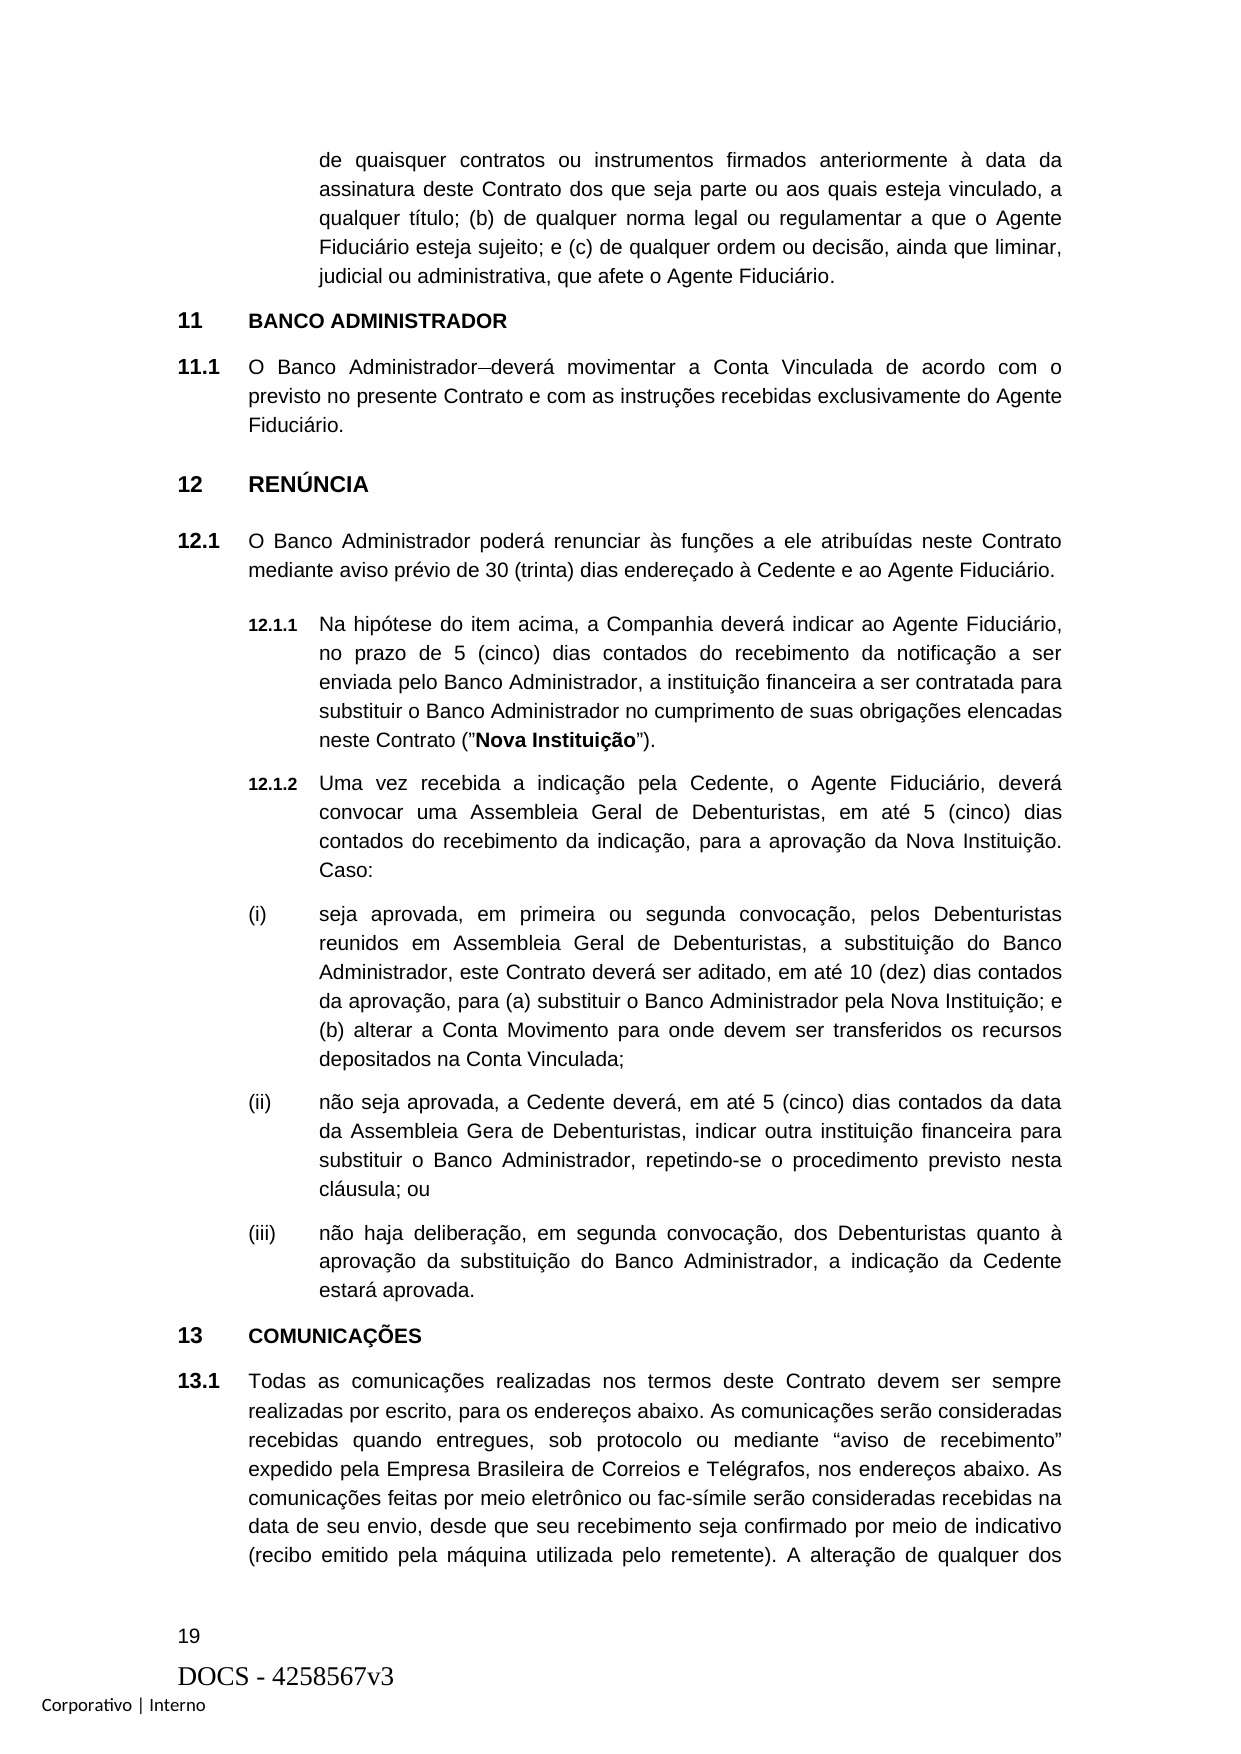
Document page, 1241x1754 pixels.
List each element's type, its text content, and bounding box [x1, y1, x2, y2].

text O Banco Administrador deverá movimentar a Conta Vinculada de acordo com o previsto no presente Contrato e com as instruções recebidas exclusivamente do Agente Fiduciário. [177, 353, 1063, 437]
text RENÚNCIA [177, 471, 1063, 497]
text não haja deliberação, em segunda convocação, dos Debenturistas quanto à aprovação da substituição do Banco Administrador, a indicação da Cedente estará aprovada. [248, 1220, 1063, 1302]
text seja aprovada, em primeira ou segunda convocação, pelos Debenturistas reunidos em Assembleia Geral de Debenturistas, a substituição do Banco Administrador, este Contrato deverá ser aditado, em até 10 (dez) dias contados da aprovação, para (a) substituir o Banco Administrador pela Nova Instituição; e (b) alterar a Conta Movimento para onde devem ser transferidos os recursos depositados na Conta Vinculada; [248, 902, 1063, 1070]
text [177, 1368, 1063, 1567]
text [248, 148, 1063, 287]
text O Banco Administrador poderá renunciar às funções a ele atribuídas neste Contrato mediante aviso prévio de 30 (trinta) dias endereçado à Cedente e ao Agente Fiduciário. [177, 528, 1063, 582]
text Comunicações [177, 1322, 1063, 1348]
text Na hipótese do item acima, a Companhia deverá indicar ao Agente Fiduciário, no prazo de 5 (cinco) dias contados do recebimento da notificação a ser enviada pelo Banco Administrador, a instituição financeira a ser contratada para substituir o Banco Administrador no cumprimento de suas obrigações elencadas neste Contrato (”Nova Instituição”). [248, 612, 1063, 752]
text não seja aprovada, a Cedente deverá, em até 5 (cinco) dias contados da data da Assembleia Gera de Debenturistas, indicar outra instituição financeira para substituir o Banco Administrador, repetindo-se o procedimento previsto nesta cláusula; ou [248, 1090, 1063, 1201]
text Uma vez recebida a indicação pela Cedente, o Agente Fiduciário, deverá convocar uma Assembleia Geral de Debenturistas, em até 5 (cinco) dias contados do recebimento da indicação, para a aprovação da Nova Instituição. Caso: [248, 771, 1063, 882]
text BANCO ADMINISTRADOR [177, 307, 1063, 333]
